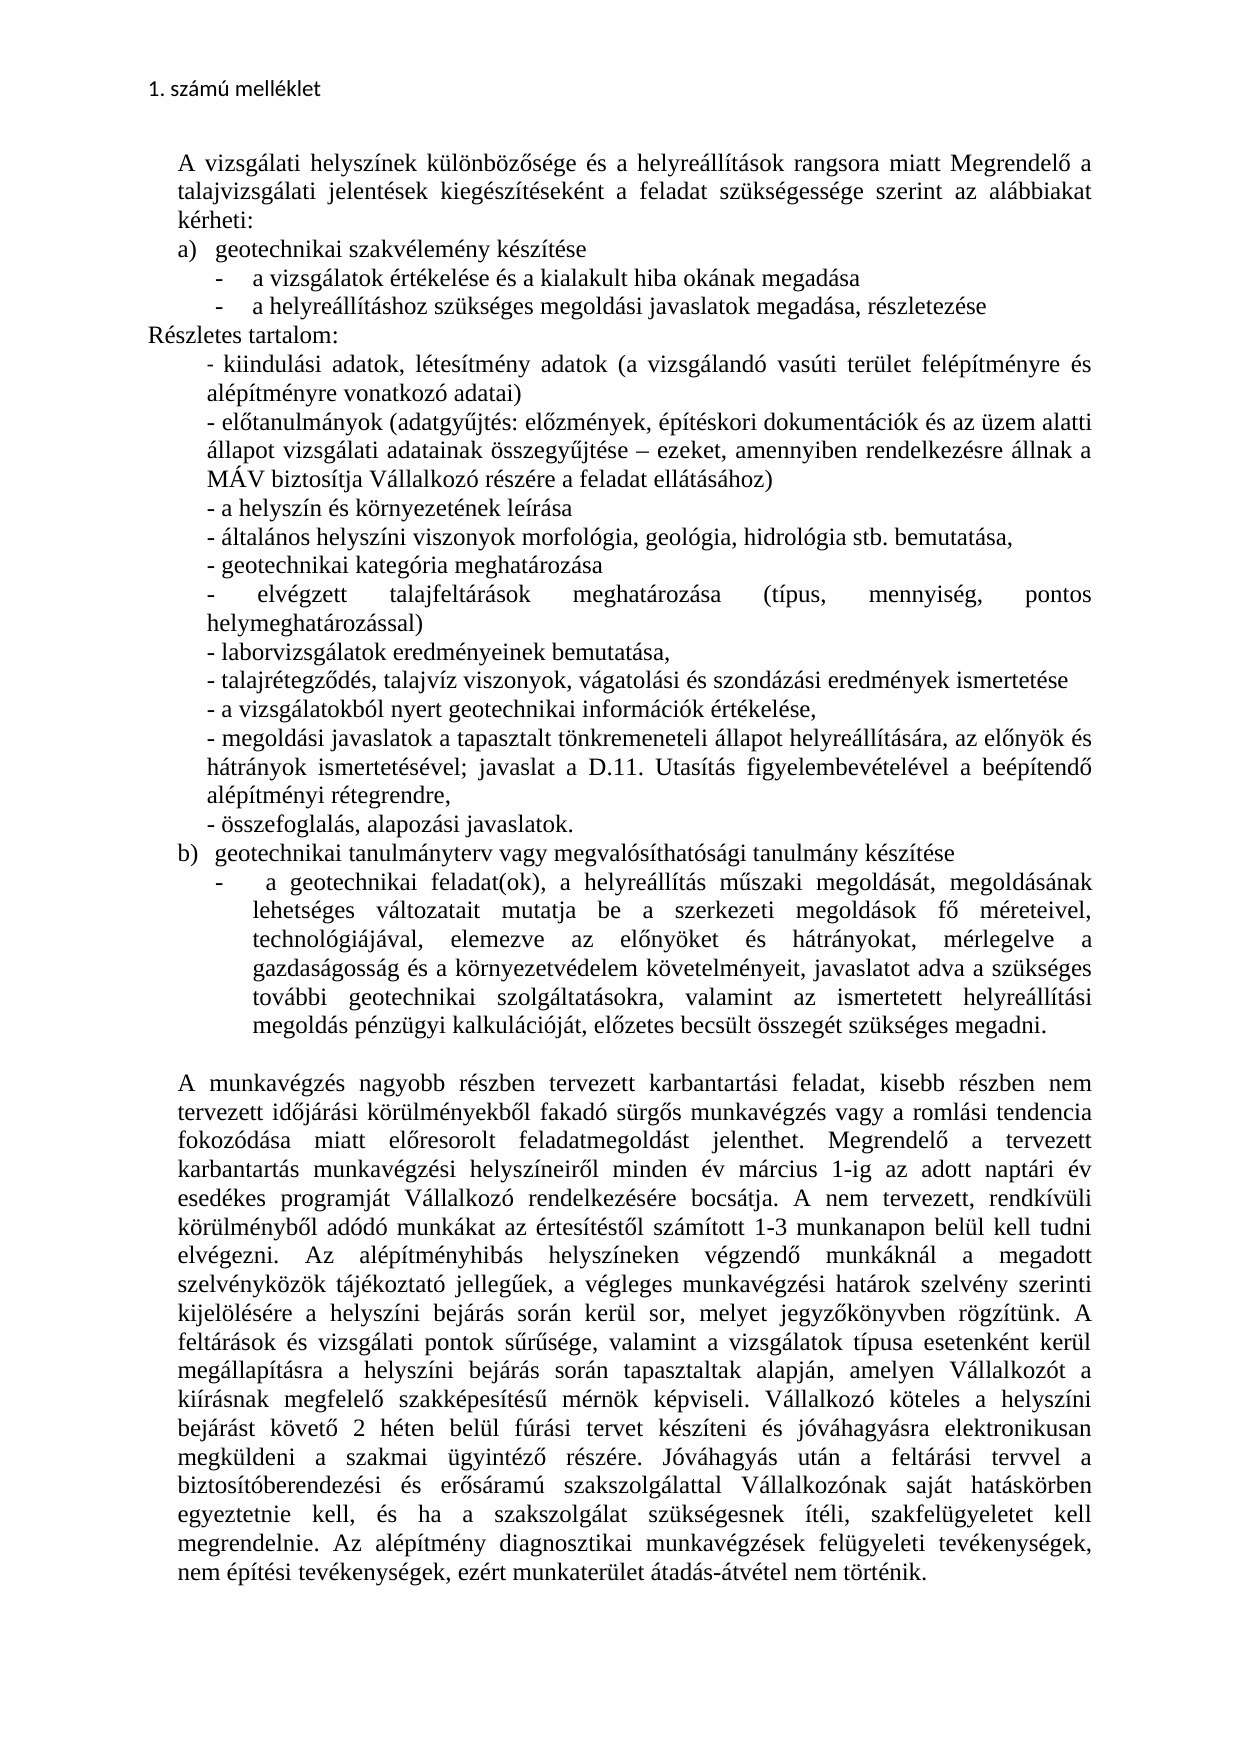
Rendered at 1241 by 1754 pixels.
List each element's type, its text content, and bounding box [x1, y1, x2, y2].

list a geotechnikai feladat(ok), a helyreállítás műszaki megoldását, megoldásának lehetséges változatait mutatja be a szerkezeti megoldások fő méreteivel, technológiájával, elemezve az előnyöket és hátrányokat, mérlegelve a gazdaságosság és a környezetvédelem követelményeit, javaslatot adva a szükséges további geotechnikai szolgáltatásokra, valamint az ismertetett helyreállítási megoldás pénzügyi kalkulációját, előzetes becsült összegét szükséges megadni. [215, 867, 1093, 1039]
text A vizsgálati helyszínek különbözősége és a helyreállítások rangsora miatt Megrendelő a talajvizsgálati jelentések kiegészítéseként a feladat szükségessége szerint az alábbiakat kérheti: [177, 148, 1093, 234]
list a vizsgálatok értékelése és a kialakult hiba okának megadása [215, 263, 1093, 291]
text - a vizsgálatokból nyert geotechnikai információk értékelése, [207, 694, 1093, 723]
list geotechnikai szakvélemény készítése [177, 234, 1093, 263]
text A munkavégzés nagyobb részben tervezett karbantartási feladat, kisebb részben nem tervezett időjárási körülményekből fakadó sürgős munkavégzés vagy a romlási tendencia fokozódása miatt előresorolt feladatmegoldást jelenthet. Megrendelő a tervezett karbantartás munkavégzési helyszíneiről minden év március 1-ig az adott naptári év esedékes programját Vállalkozó rendelkezésére bocsátja. A nem tervezett, rendkívüli körülményből adódó munkákat az értesítéstől számított 1-3 munkanapon belül kell tudni elvégezni. Az alépítményhibás helyszíneken végzendő munkáknál a megadott szelvényközök tájékoztató jellegűek, a végleges munkavégzési határok szelvény szerinti kijelölésére a helyszíni bejárás során kerül sor, melyet jegyzőkönyvben rögzítünk. A feltárások és vizsgálati pontok sűrűsége, valamint a vizsgálatok típusa esetenként kerül megállapításra a helyszíni bejárás során tapasztaltak alapján, amelyen Vállalkozót a kiírásnak megfelelő szakképesítésű mérnök képviseli. Vállalkozó köteles a helyszíni bejárást követő 2 héten belül fúrási tervet készíteni és jóváhagyásra elektronikusan megküldeni a szakmai ügyintéző részére. Jóváhagyás után a feltárási tervvel a biztosítóberendezési és erősáramú szakszolgálattal Vállalkozónak saját hatáskörben egyeztetnie kell, és ha a szakszolgálat szükségesnek ítéli, szakfelügyeletet kell megrendelnie. Az alépítmény diagnosztikai munkavégzések felügyeleti tevékenységek, nem építési tevékenységek, ezért munkaterület átadás-átvétel nem történik. [177, 1068, 1093, 1585]
list a helyreállításhoz szükséges megoldási javaslatok megadása, részletezése [215, 291, 1093, 320]
text - laborvizsgálatok eredményeinek bemutatása, [207, 637, 1093, 665]
text - kiindulási adatok, létesítmény adatok (a vizsgálandó vasúti terület felépítményre és alépítményre vonatkozó adatai) [207, 349, 1093, 407]
list geotechnikai tanulmányterv vagy megvalósíthatósági tanulmány készítése [177, 838, 1093, 867]
text Részletes tartalom: [148, 320, 1093, 349]
text - megoldási javaslatok a tapasztalt tönkremeneteli állapot helyreállítására, az előnyök és hátrányok ismertetésével; javaslat a D.11. Utasítás figyelembevételével a beépítendő alépítményi rétegrendre, [207, 723, 1093, 809]
text - geotechnikai kategória meghatározása [207, 550, 1093, 579]
text - talajrétegződés, talajvíz viszonyok, vágatolási és szondázási eredmények ismertetése [207, 665, 1093, 694]
text - általános helyszíni viszonyok morfológia, geológia, hidrológia stb. bemutatása, [207, 522, 1093, 550]
text - elvégzett talajfeltárások meghatározása (típus, mennyiség, pontos helymeghatározással) [207, 579, 1093, 637]
text - előtanulmányok (adatgyűjtés: előzmények, építéskori dokumentációk és az üzem alatti állapot vizsgálati adatainak összegyűjtése – ezeket, amennyiben rendelkezésre állnak a MÁV biztosítja Vállalkozó részére a feladat ellátásához) [207, 407, 1093, 493]
text - összefoglalás, alapozási javaslatok. [207, 809, 1093, 838]
text - a helyszín és környezetének leírása [207, 493, 1093, 522]
